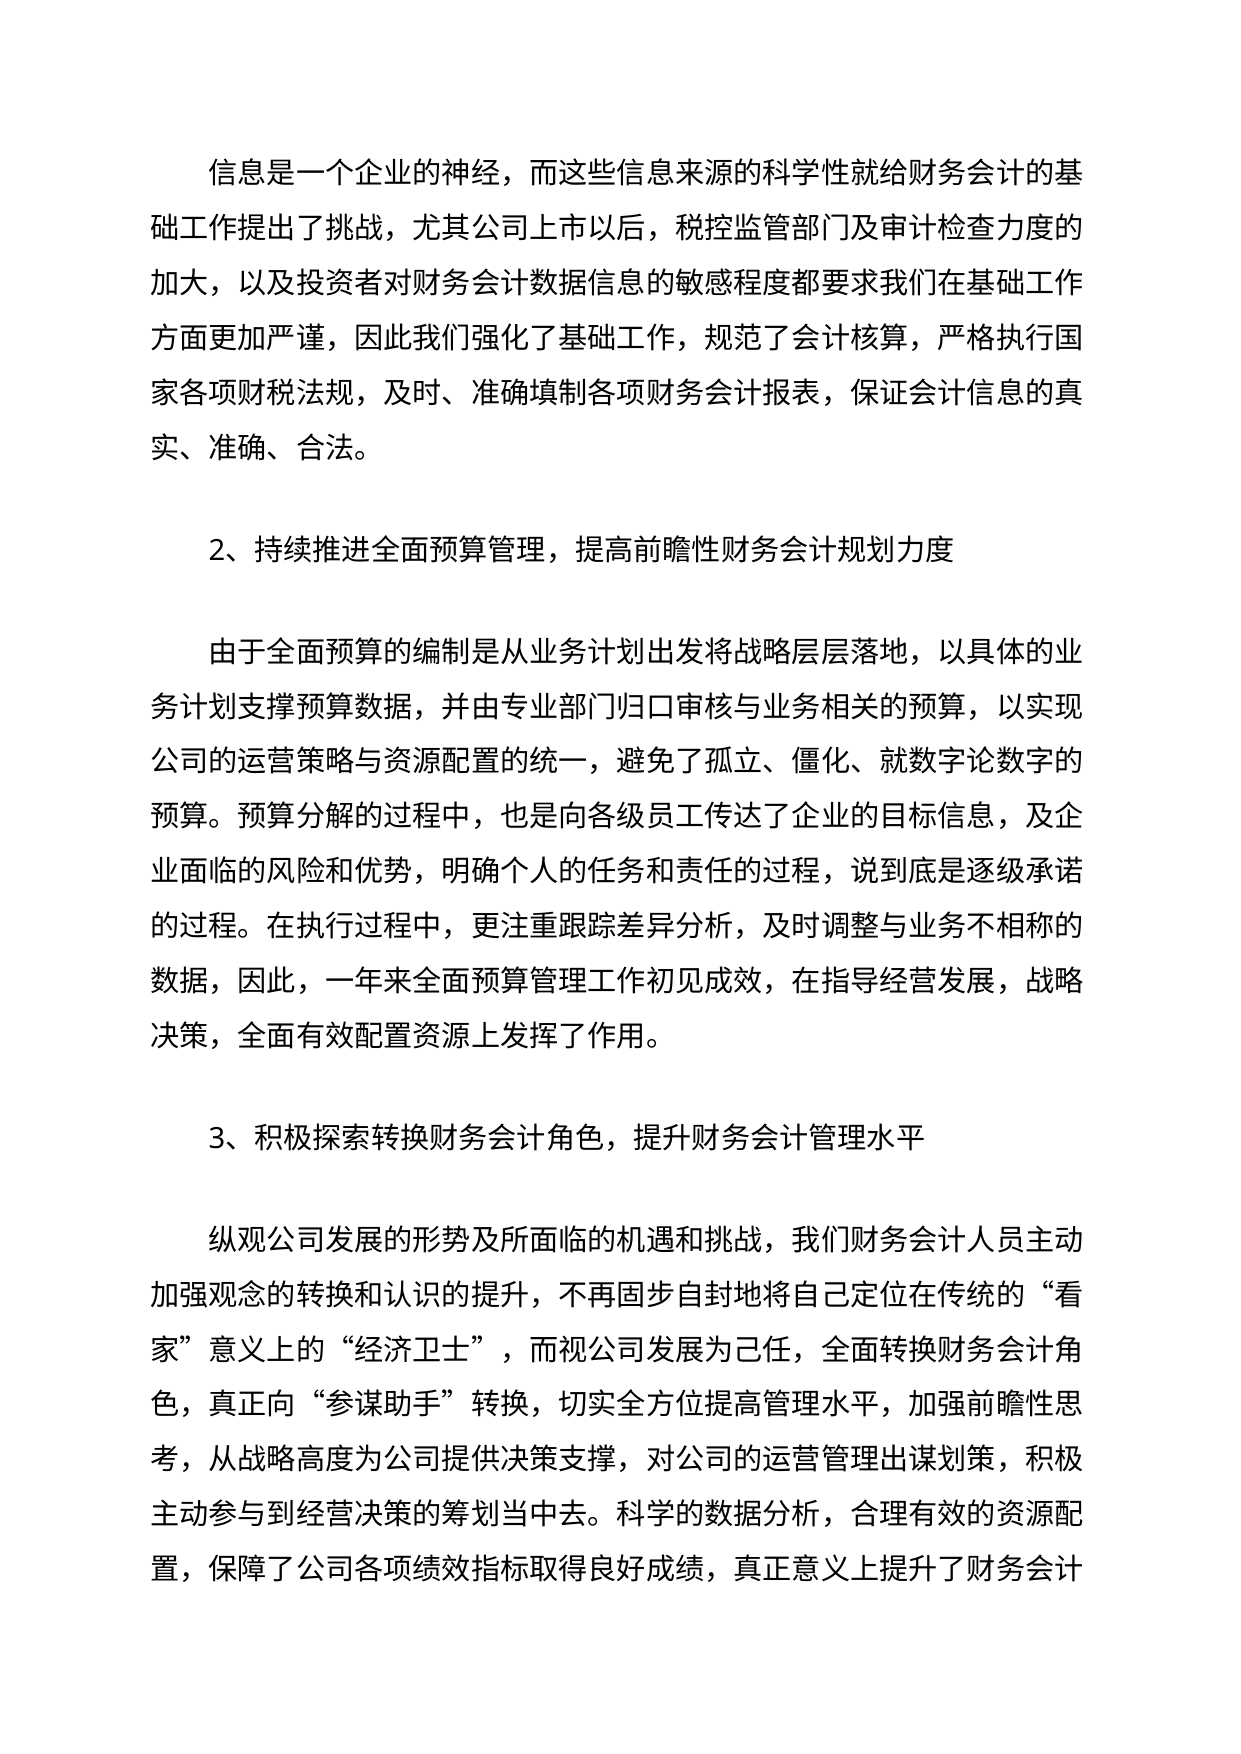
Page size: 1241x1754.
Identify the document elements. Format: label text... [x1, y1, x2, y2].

text 信息是一个企业的神经，而这些信息来源的科学性就给财务会计的基础工作提出了挑战，尤其公司上市以后，税控监管部门及审计检查力度的加大，以及投资者对财务会计数据信息的敏感程度都要求我们在基础工作方面更加严谨，因此我们强化了基础工作，规范了会计核算，严格执行国家各项财税法规，及时、准确填制各项财务会计报表，保证会计信息的真实、准确、合法。 [150, 150, 1090, 467]
text 由于全面预算的编制是从业务计划出发将战略层层落地，以具体的业务计划支撑预算数据，并由专业部门归口审核与业务相关的预算，以实现公司的运营策略与资源配置的统一，避免了孤立、僵化、就数字论数字的预算。预算分解的过程中，也是向各级员工传达了企业的目标信息，及企业面临的风险和优势，明确个人的任务和责任的过程，说到底是逐级承诺的过程。在执行过程中，更注重跟踪差异分析，及时调整与业务不相称的数据，因此，一年来全面预算管理工作初见成效，在指导经营发展，战略决策，全面有效配置资源上发挥了作用。 [150, 628, 1090, 1055]
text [150, 1216, 1090, 1588]
text 2、持续推进全面预算管理，提高前瞻性财务会计规划力度 [150, 526, 1090, 569]
text 3、积极探索转换财务会计角色，提升财务会计管理水平 [150, 1114, 1090, 1157]
